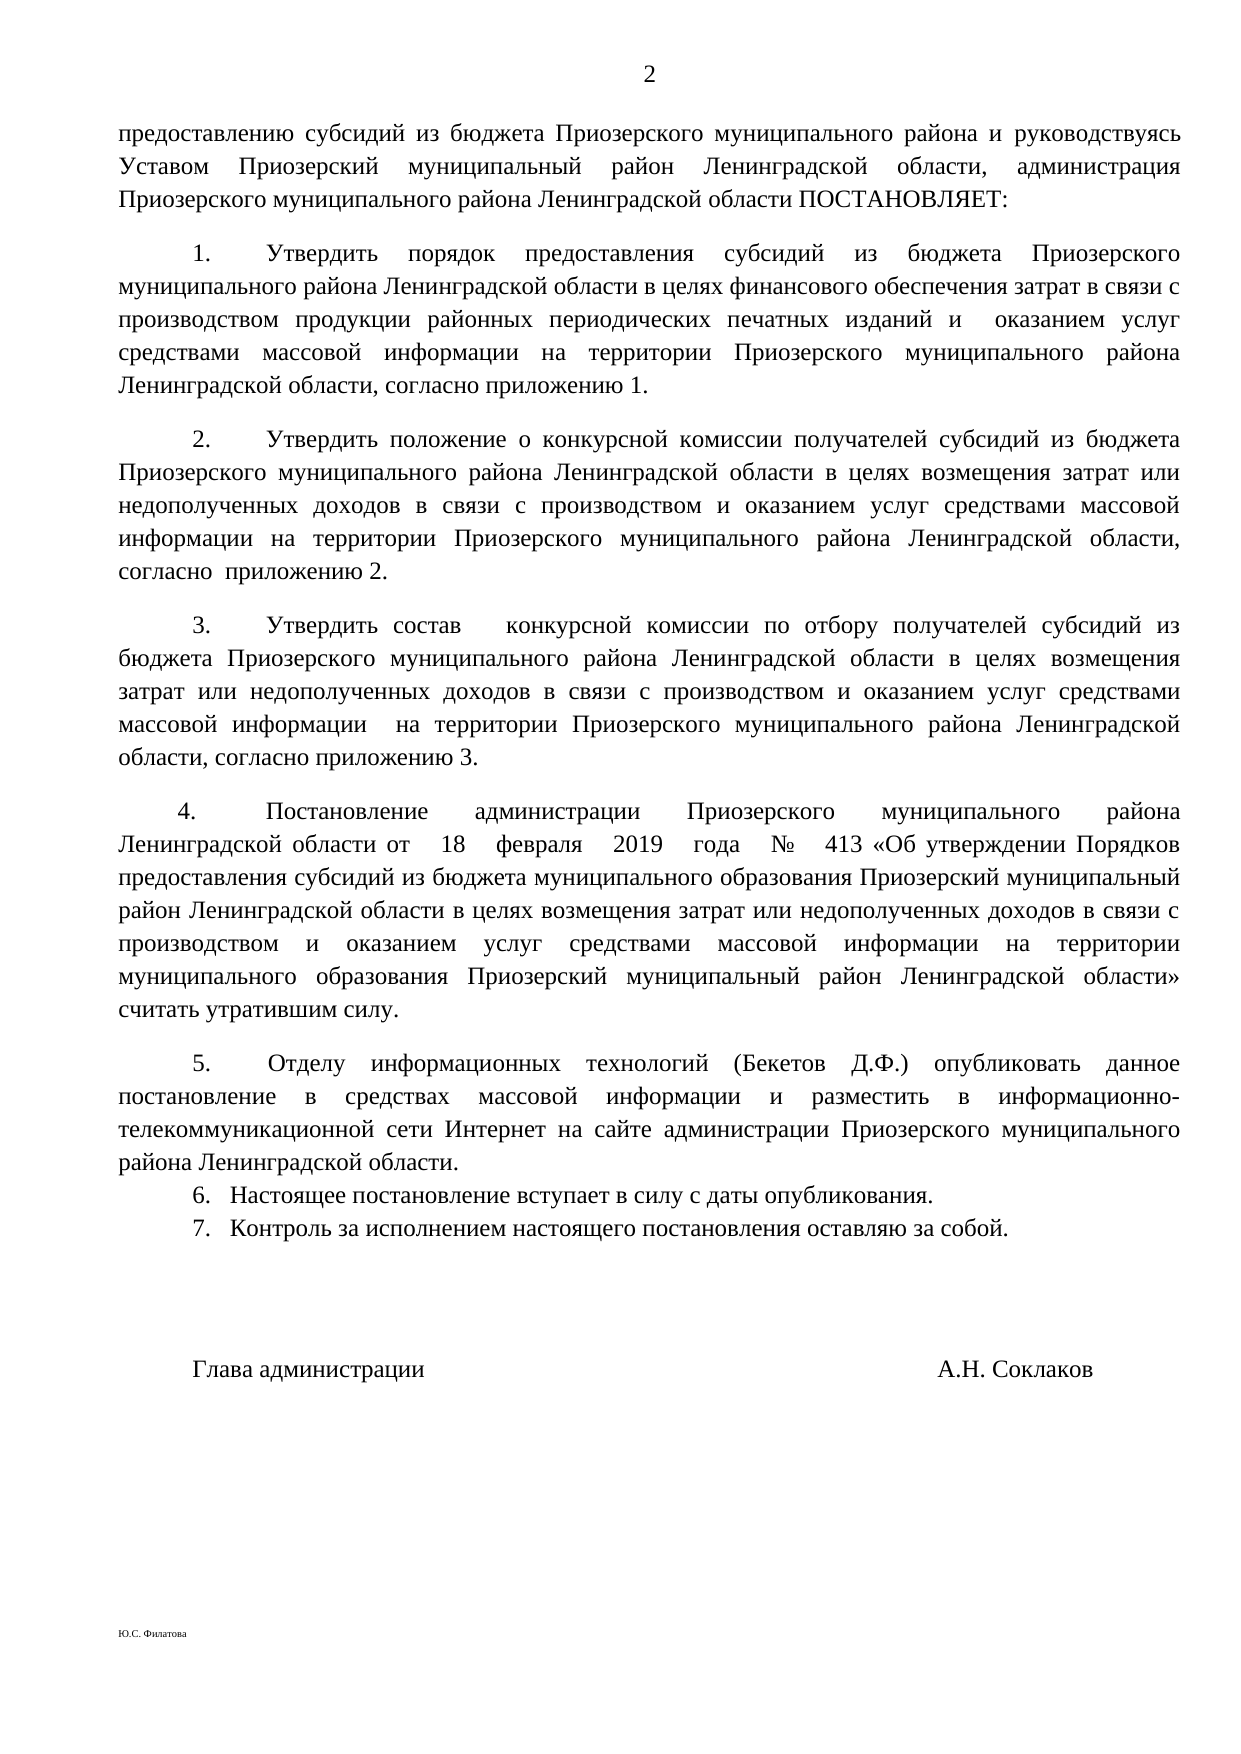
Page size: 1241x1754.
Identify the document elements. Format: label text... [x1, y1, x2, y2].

list Утвердить положение о конкурсной комиссии получателей субсидий из бюджета Приозерского муниципального района Ленинградской области в целях возмещения затрат или недополученных доходов в связи с производством и оказанием услуг средствами массовой информации на территории Приозерского муниципального района Ленинградской области, согласно приложению 2. [118, 424, 1181, 585]
list Утвердить порядок предоставления субсидий из бюджета Приозерского муниципального района Ленинградской области в целях финансового обеспечения затрат в связи с производством продукции районных периодических печатных изданий и оказанием услуг средствами массовой информации на территории Приозерского муниципального района Ленинградской области, согласно приложению 1. [118, 238, 1181, 399]
list Постановление администрации Приозерского муниципального района Ленинградской области от 18 февраля 2019 года № 413 «Об утверждении Порядков предоставления субсидий из бюджета муниципального образования Приозерский муниципальный район Ленинградской области в целях возмещения затрат или недополученных доходов в связи с производством и оказанием услуг средствами массовой информации на территории муниципального образования Приозерский муниципальный район Ленинградской области» считать утратившим силу. [118, 796, 1181, 1023]
list Утвердить состав конкурсной комиссии по отбору получателей субсидий из бюджета Приозерского муниципального района Ленинградской области в целях возмещения затрат или недополученных доходов в связи с производством и оказанием услуг средствами массовой информации на территории Приозерского муниципального района Ленинградской области, согласно приложению 3. [118, 610, 1181, 771]
text 6. Настоящее постановление вступает в силу с даты опубликования. [118, 1180, 1181, 1209]
text Глава администрации А.Н. Соклаков [118, 1354, 1181, 1382]
text 5. Отделу информационных технологий (Бекетов Д.Ф.) опубликовать данное постановление в средствах массовой информации и разместить в информационно-телекоммуникационной сети Интернет на сайте администрации Приозерского муниципального района Ленинградской области. [118, 1048, 1181, 1176]
text 7. Контроль за исполнением настоящего постановления оставляю за собой. [118, 1213, 1181, 1242]
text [118, 118, 1181, 213]
